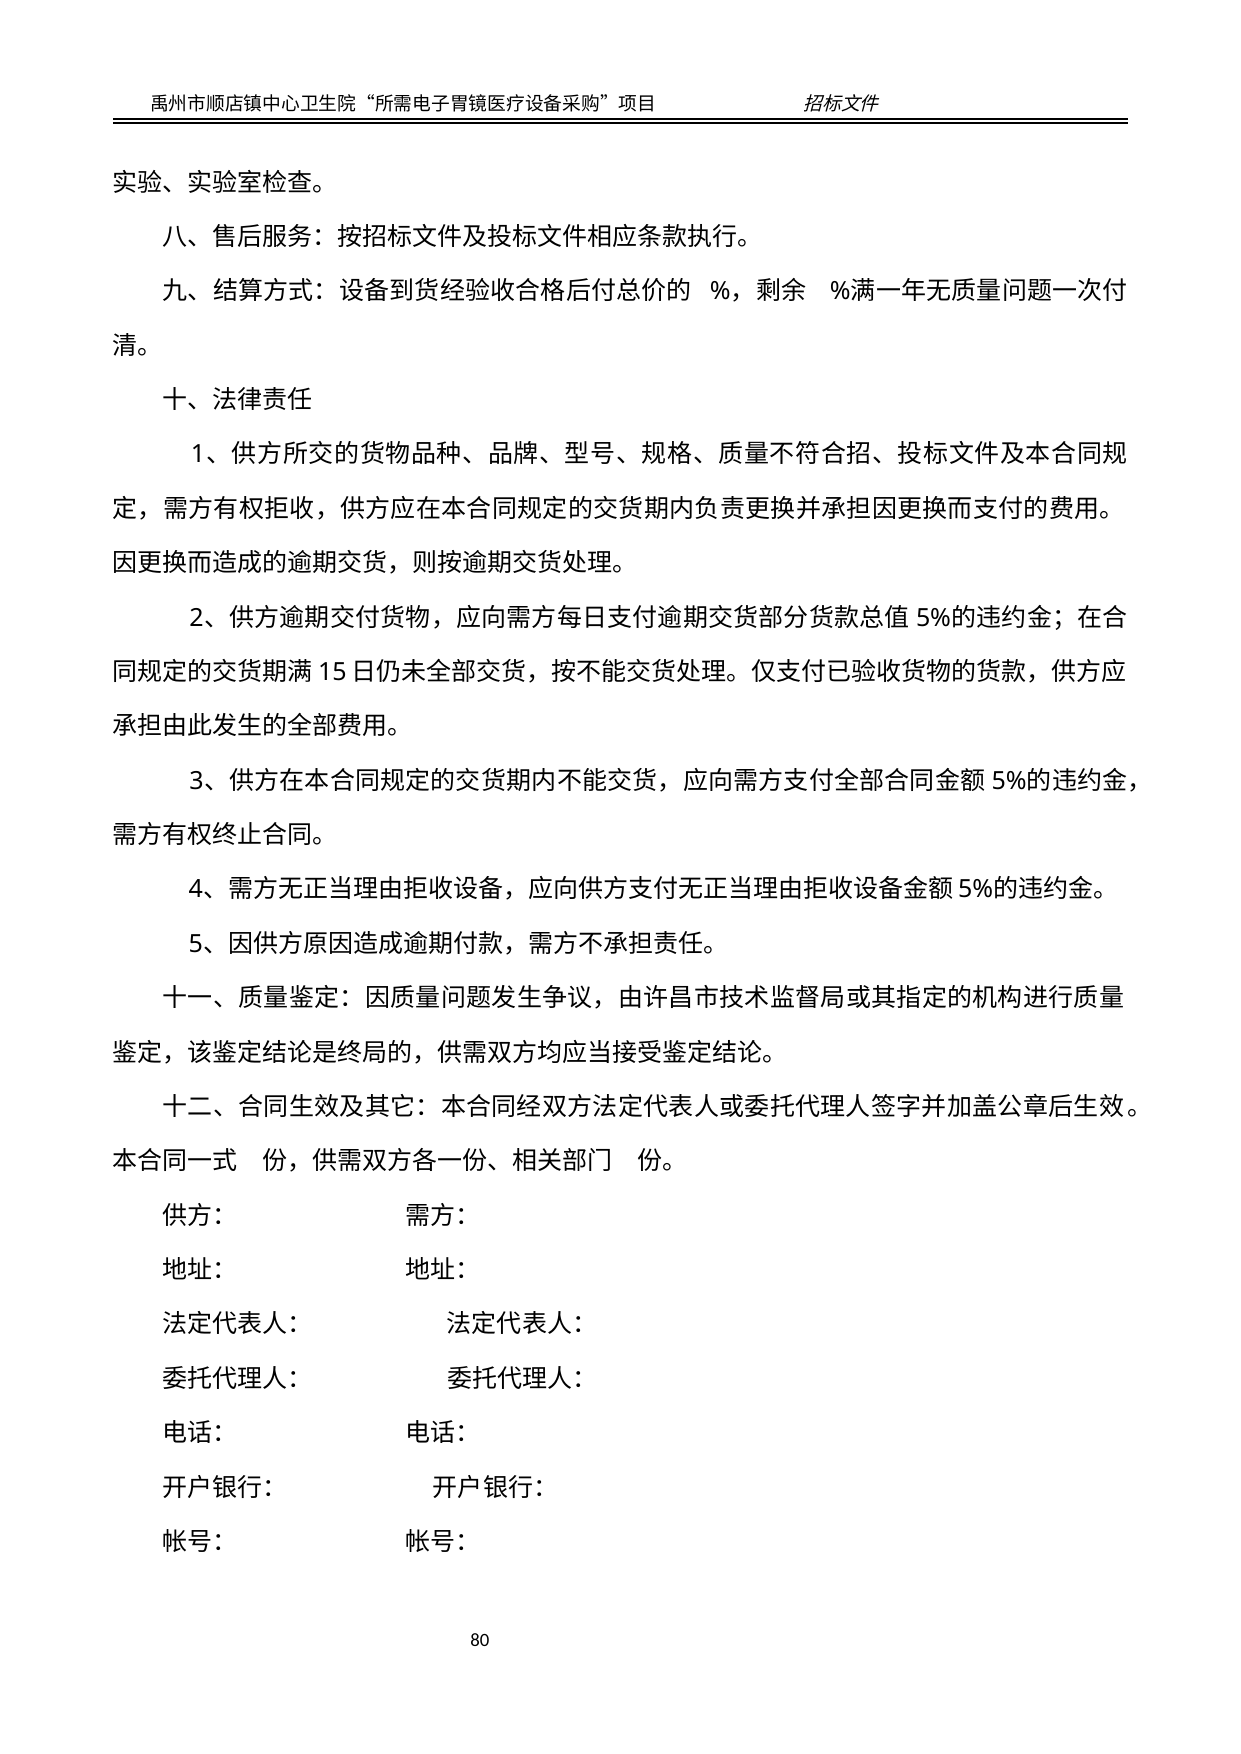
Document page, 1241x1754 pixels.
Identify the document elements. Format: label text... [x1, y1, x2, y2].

text 帐号： 帐号： [112, 1521, 1128, 1558]
text 九、结算方式：设备到货经验收合格后付总价的 %，剩余 %满一年无质量问题一次付清。 [112, 271, 1128, 361]
text 十一、质量鉴定：因质量问题发生争议，由许昌市技术监督局或其指定的机构进行质量鉴定，该鉴定结论是终局的，供需双方均应当接受鉴定结论。 [112, 978, 1128, 1068]
text 地址： 地址： [112, 1249, 1128, 1286]
text 电话： 电话： [112, 1413, 1128, 1449]
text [112, 162, 1128, 198]
text 供方： 需方： [112, 1195, 1128, 1231]
text 十二、合同生效及其它：本合同经双方法定代表人或委托代理人签字并加盖公章后生效。本合同一式 份，供需双方各一份、相关部门 份。 [112, 1086, 1128, 1177]
text 开户银行： 开户银行： [112, 1467, 1128, 1503]
text 八、售后服务：按招标文件及投标文件相应条款执行。 [112, 216, 1128, 253]
text 3、供方在本合同规定的交货期内不能交货，应向需方支付全部合同金额5%的违约金，需方有权终止合同。 [112, 760, 1128, 851]
text 法定代表人： 法定代表人： [112, 1304, 1128, 1340]
text 委托代理人： 委托代理人： [112, 1358, 1128, 1394]
text 十、法律责任 [112, 379, 1128, 416]
text 1、供方所交的货物品种、品牌、型号、规格、质量不符合招、投标文件及本合同规定，需方有权拒收，供方应在本合同规定的交货期内负责更换并承担因更换而支付的费用。因更换而造成的逾期交货，则按逾期交货处理。 [112, 434, 1128, 579]
text 4、需方无正当理由拒收设备，应向供方支付无正当理由拒收设备金额5%的违约金。 [112, 869, 1128, 905]
text 5、因供方原因造成逾期付款，需方不承担责任。 [112, 923, 1128, 959]
text 2、供方逾期交付货物，应向需方每日支付逾期交货部分货款总值5%的违约金；在合同规定的交货期满15日仍未全部交货，按不能交货处理。仅支付已验收货物的货款，供方应承担由此发生的全部费用。 [112, 597, 1128, 742]
